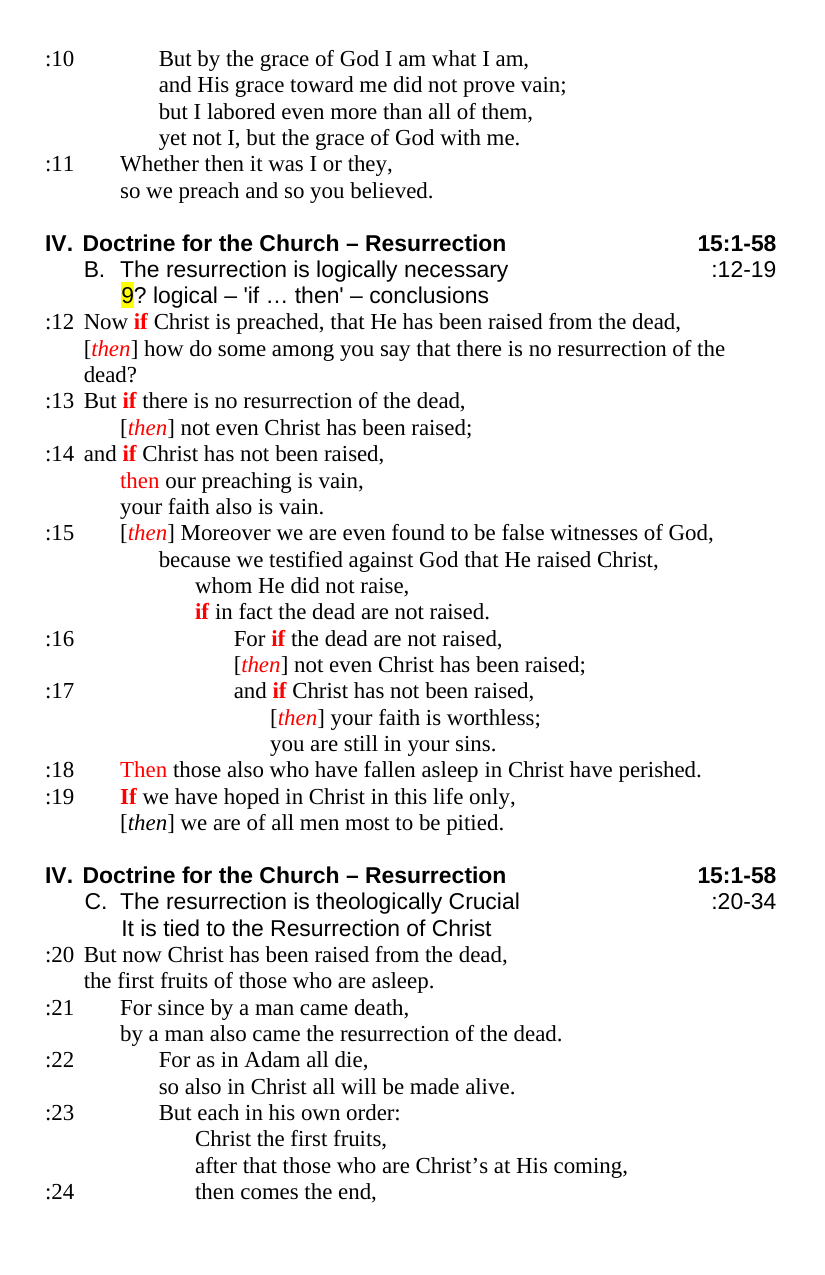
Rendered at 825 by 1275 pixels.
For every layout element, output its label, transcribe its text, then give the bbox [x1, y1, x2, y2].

text [then] how do some among you say that there is no resurrection of the [45, 335, 780, 361]
text [then] not even Christ has been raised; [45, 651, 780, 677]
text after that those who are Christ’s at His coming, [45, 1152, 780, 1178]
text It is tied to the Resurrection of Christ [121, 915, 780, 941]
text :11 Whether then it was I or they, [45, 150, 780, 177]
text :17 and if Christ has not been raised, [45, 677, 780, 704]
text :22 For as in Adam all die, [45, 1046, 780, 1073]
text you are still in your sins. [45, 730, 780, 757]
text :20 But now Christ has been raised from the dead, [45, 941, 780, 967]
text yet not I, but the grace of God with me. [45, 124, 780, 150]
text IV. Doctrine for the Church – Resurrection 15:1-58 [45, 229, 780, 256]
text Christ the first fruits, [45, 1126, 780, 1152]
text :24 then comes the end, [45, 1178, 780, 1204]
text :19 If we have hoped in Christ in this life only, [45, 783, 780, 809]
text then our preaching is vain, [45, 467, 780, 493]
text if in fact the dead are not raised. [45, 598, 780, 625]
text C. The resurrection is theologically Crucial :20-34 [84, 888, 780, 915]
text whom He did not raise, [45, 572, 780, 598]
text [then] we are of all men most to be pitied. [45, 809, 780, 836]
text :14 and if Christ has not been raised, [45, 440, 780, 467]
text so also in Christ all will be made alive. [45, 1073, 780, 1099]
text :18 Then those also who have fallen asleep in Christ have perished. [45, 757, 780, 783]
text dead? [45, 361, 780, 388]
text :23 But each in his own order: [45, 1099, 780, 1126]
text by a man also came the resurrection of the dead. [45, 1020, 780, 1046]
text [then] your faith is worthless; [45, 704, 780, 730]
text :12 Now if Christ is preached, that He has been raised from the dead, [45, 308, 780, 335]
text B. The resurrection is logically necessary :12-19 [46, 256, 780, 282]
text and His grace toward me did not prove vain; [45, 71, 780, 98]
text IV. Doctrine for the Church – Resurrection 15:1-58 [45, 862, 780, 888]
text so we preach and so you believed. [45, 177, 780, 203]
text :13 But if there is no resurrection of the dead, [45, 388, 780, 414]
text :15 [then] Moreover we are even found to be false witnesses of God, [45, 519, 780, 546]
text :21 For since by a man came death, [45, 994, 780, 1020]
text your faith also is vain. [45, 493, 780, 519]
text :16 For if the dead are not raised, [45, 625, 780, 651]
text :10 But by the grace of God I am what I am, [45, 45, 780, 71]
text [then] not even Christ has been raised; [45, 414, 780, 440]
text 9? logical – 'if … then' – conclusions [134, 282, 780, 308]
text because we testified against God that He raised Christ, [45, 546, 780, 572]
text but I labored even more than all of them, [45, 98, 780, 124]
text the first fruits of those who are asleep. [45, 967, 780, 994]
